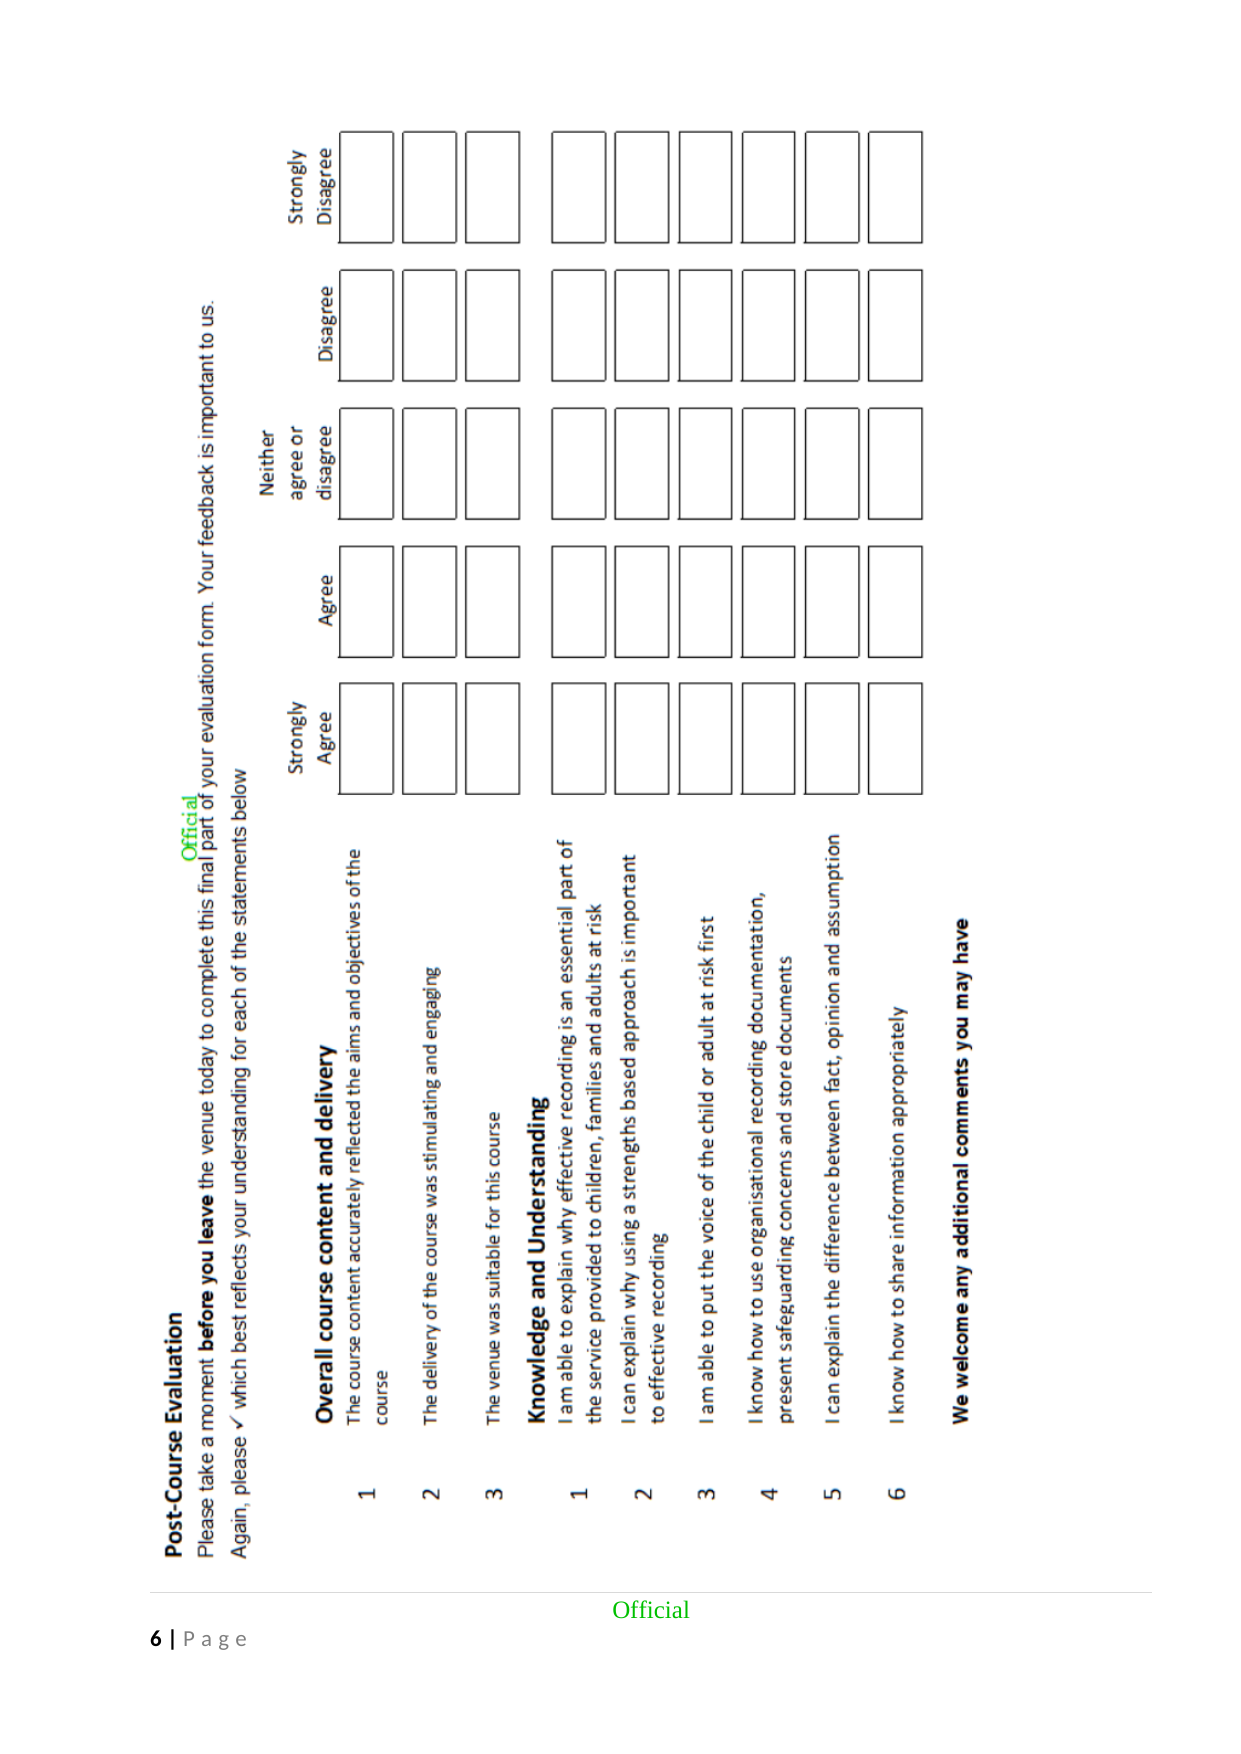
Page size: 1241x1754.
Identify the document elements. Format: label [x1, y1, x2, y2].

picture [153, 104, 982, 1572]
